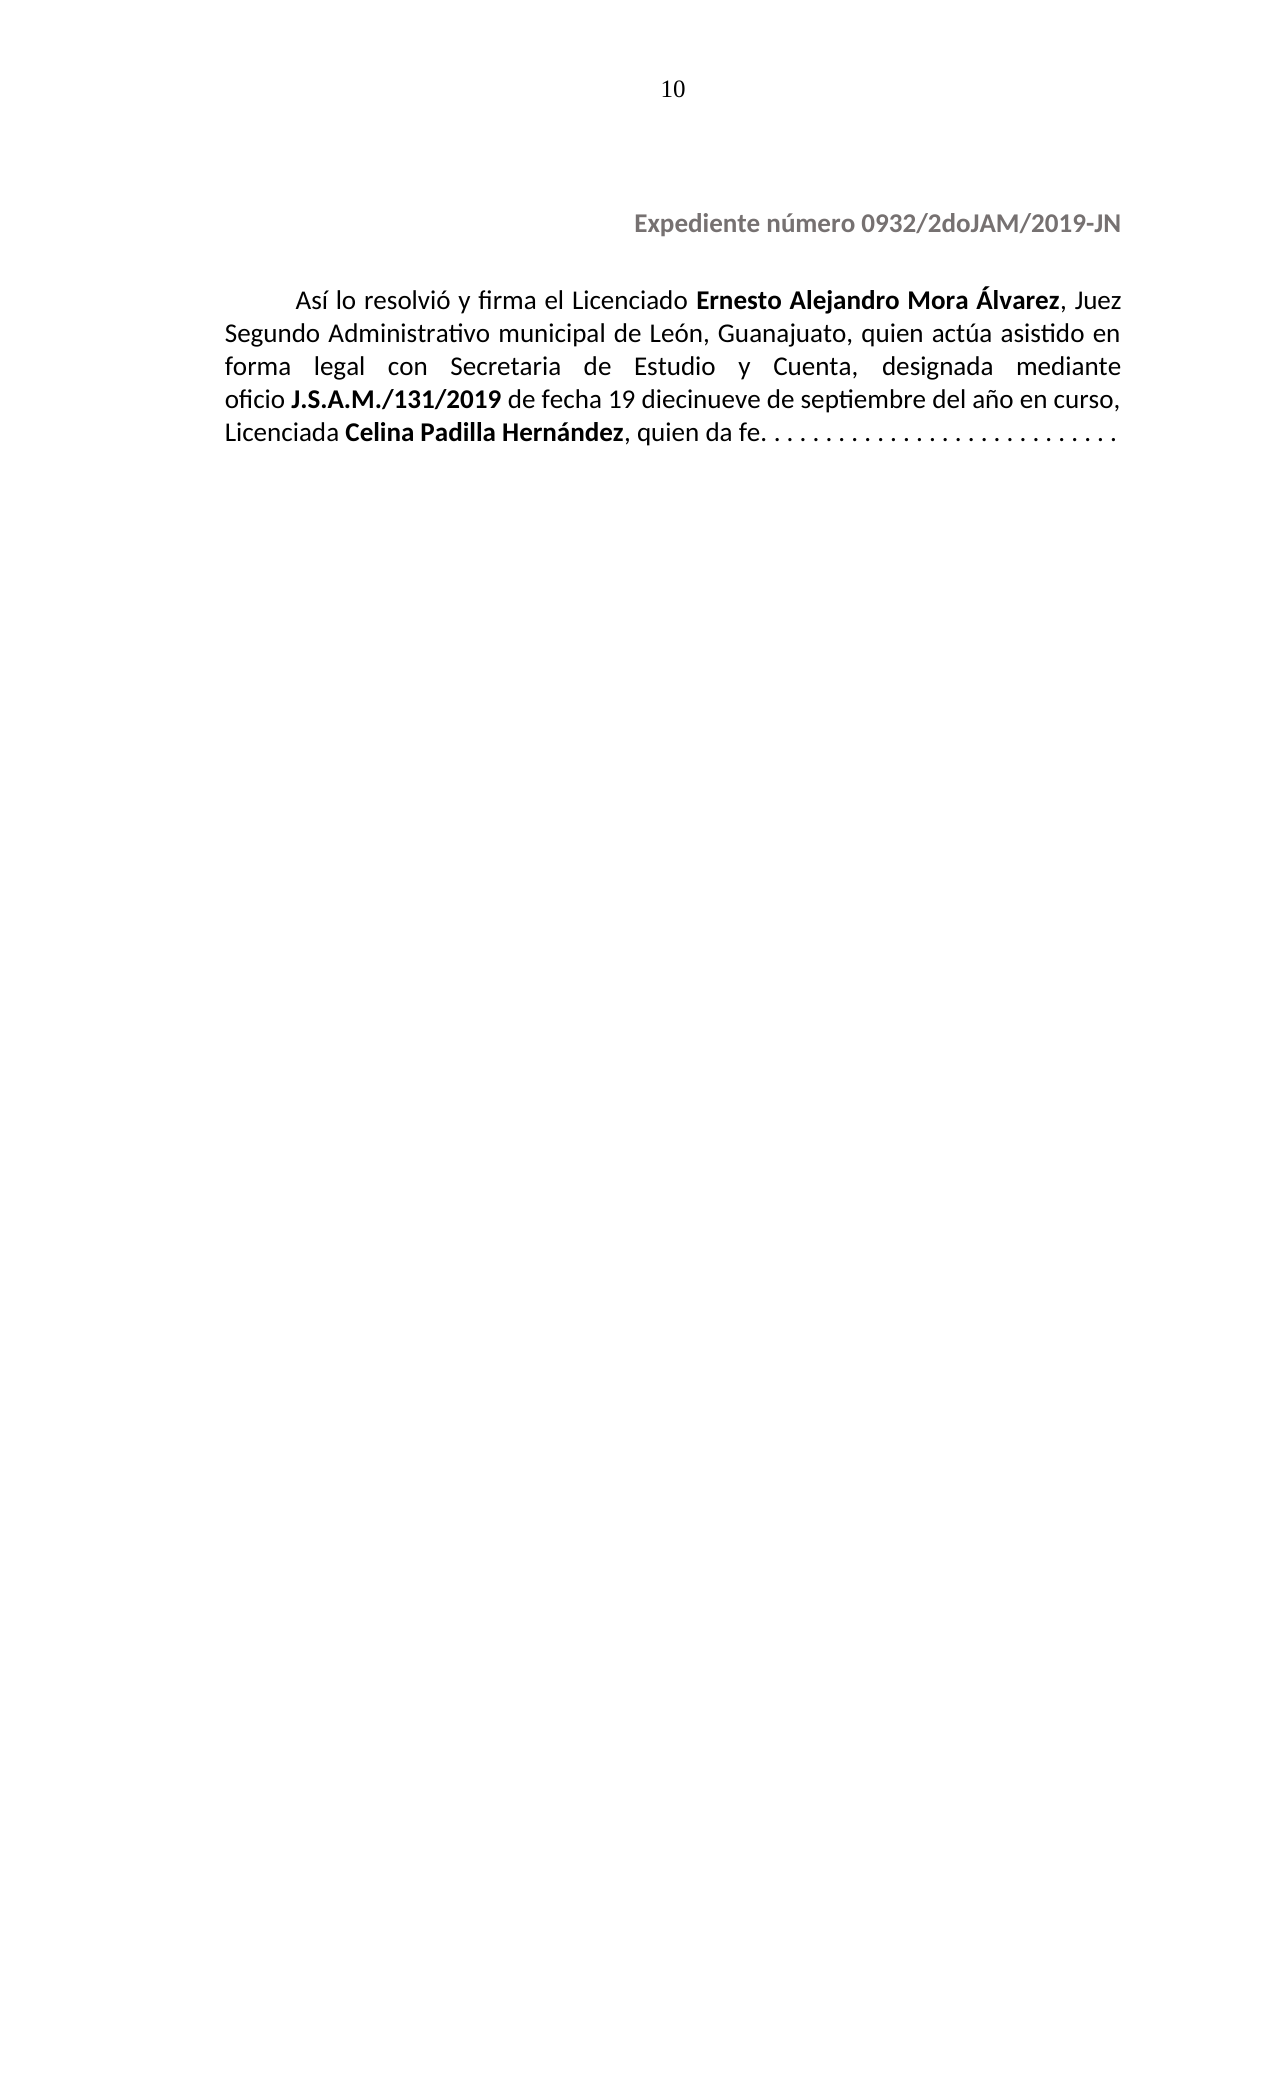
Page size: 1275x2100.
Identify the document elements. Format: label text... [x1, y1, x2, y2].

text Así lo resolvió y firma el Licenciado Ernesto Alejandro Mora Álvarez, Juez Segundo Administrativo municipal de León, Guanajuato, quien actúa asistido en forma legal con Secretaria de Estudio y Cuenta, designada mediante oficio J.S.A.M./131/2019 de fecha 19 diecinueve de septiembre del año en curso, Licenciada Celina Padilla Hernández, quien da fe. . . . . . . . . . . . . . . . . . . . . . . . . . . . [224, 283, 1121, 449]
